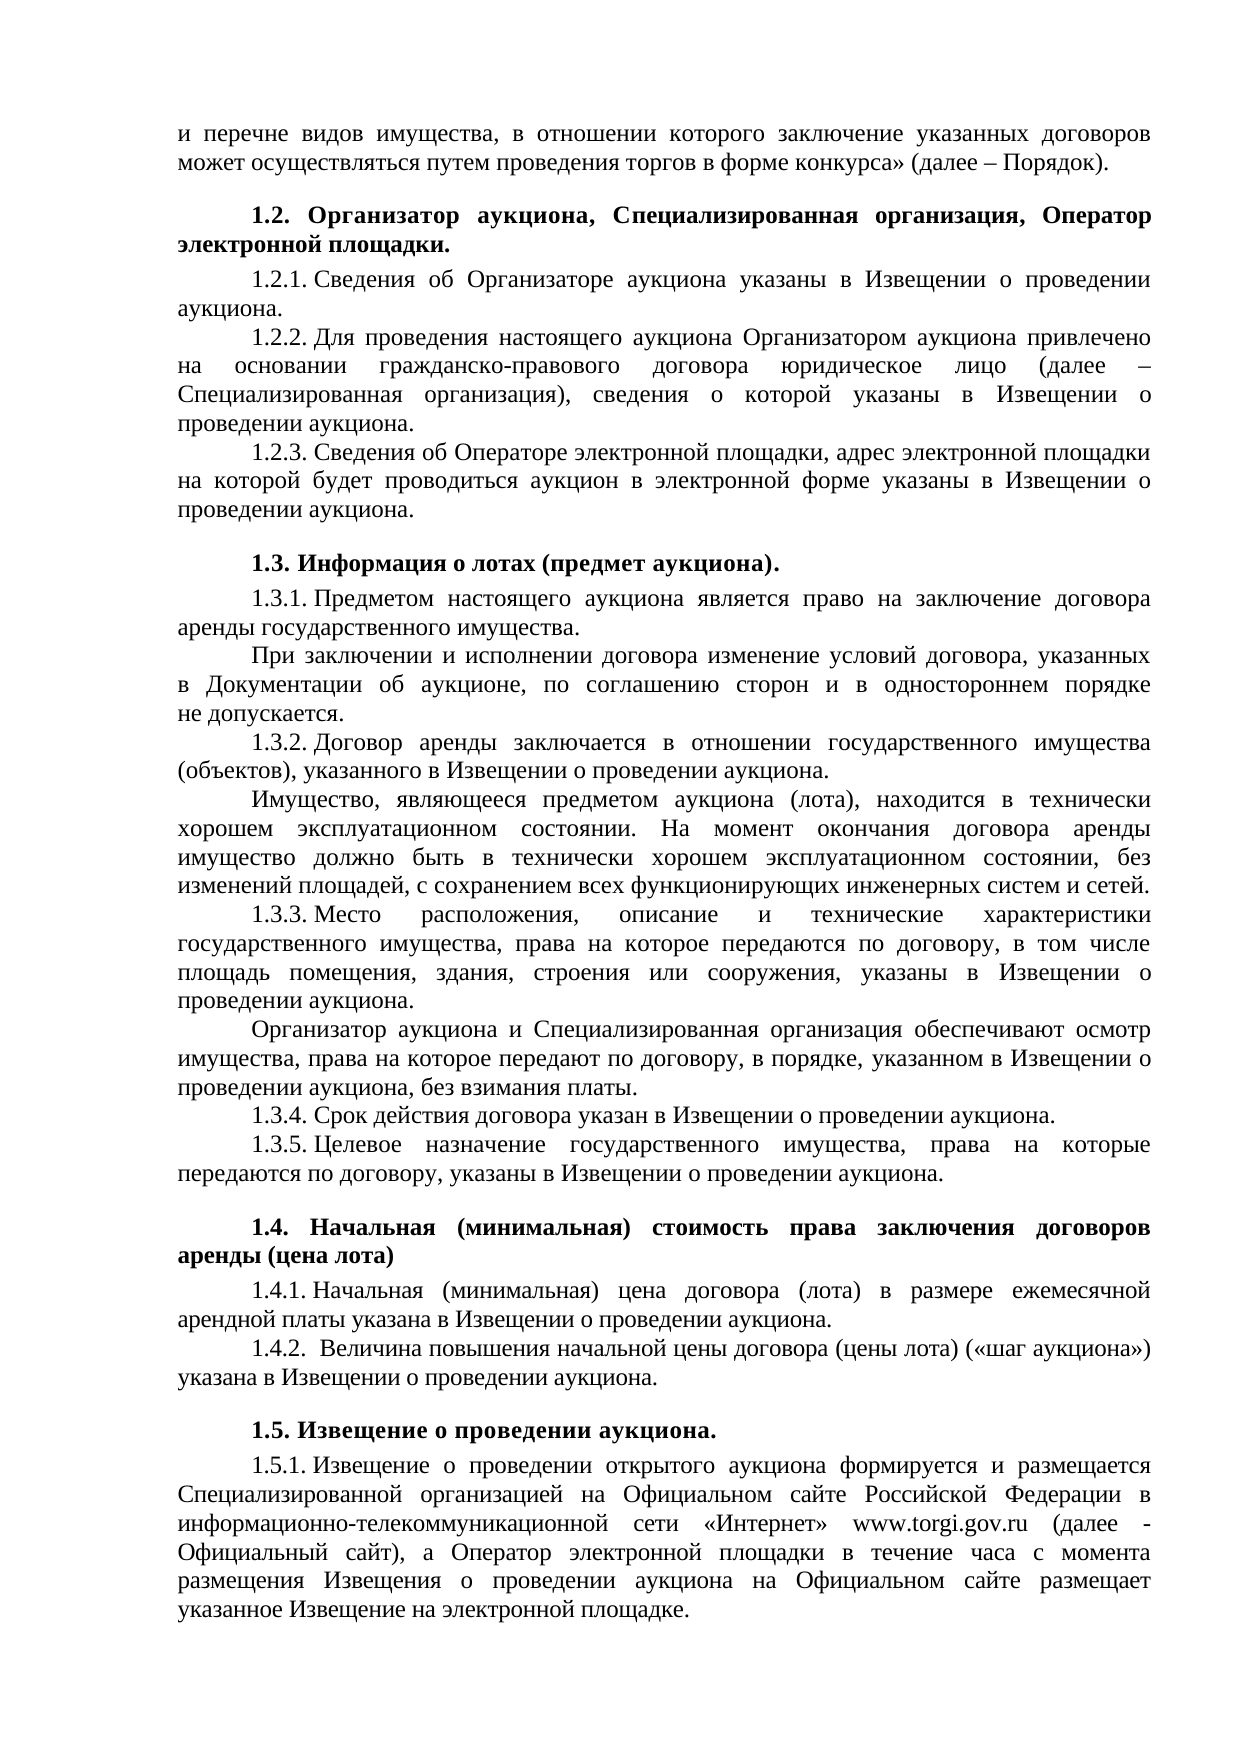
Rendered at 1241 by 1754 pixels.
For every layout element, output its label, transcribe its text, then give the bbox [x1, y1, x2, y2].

text При заключении и исполнении договора изменение условий договора, указанных в Документации об аукционе, по соглашению сторон и в одностороннем порядке не допускается. [177, 641, 1152, 727]
text 1.3.1. Предметом настоящего аукциона является право на заключение договора аренды государственного имущества. [177, 583, 1152, 641]
subtitle 1.2. Организатор аукциона, Специализированная организация, Оператор электронной площадки. [177, 201, 1152, 258]
text 1.4.2. Величина повышения начальной цены договора (цены лота) («шаг аукциона») указана в Извещении о проведении аукциона. [177, 1333, 1151, 1391]
text 1.3.4. Срок действия договора указан в Извещении о проведении аукциона. [177, 1101, 1152, 1129]
text 1.2.3. Сведения об Операторе электронной площадки, адрес электронной площадки на которой будет проводиться аукцион в электронной форме указаны в Извещении о проведении аукциона. [177, 437, 1152, 523]
text 1.3.3. Место расположения, описание и технические характеристики государственного имущества, права на которое передаются по договору, в том числе площадь помещения, здания, строения или сооружения, указаны в Извещении о проведении аукциона. [177, 899, 1152, 1014]
text 1.3.2. Договор аренды заключается в отношении государственного имущества (объектов), указанного в Извещении о проведении аукциона. [177, 727, 1152, 784]
subtitle 1.3. Информация о лотах (предмет аукциона). [177, 548, 1152, 577]
text 1.4.1. Начальная (минимальная) цена договора (лота) в размере ежемесячной арендной платы указана в Извещении о проведении аукциона. [177, 1276, 1151, 1333]
text 1.2.2. Для проведения настоящего аукциона Организатором аукциона привлечено на основании гражданско-правового договора юридическое лицо (далее –Специализированная организация), сведения о которой указаны в Извещении о проведении аукциона. [177, 322, 1152, 437]
text 1.5.1. Извещение о проведении открытого аукциона формируется и размещается Специализированной организацией на Официальном сайте Российской Федерации в информационно-телекоммуникационной сети «Интернет» www.torgi.gov.ru (далее - Официальный сайт), а Оператор электронной площадки в течение часа с момента размещения Извещения о проведении аукциона на Официальном сайте размещает указанное Извещение на электронной площадке. [177, 1451, 1151, 1623]
text Организатор аукциона и Специализированная организация обеспечивают осмотр имущества, права на которое передают по договору, в порядке, указанном в Извещении о проведении аукциона, без взимания платы. [177, 1014, 1152, 1101]
subtitle 1.5. Извещение о проведении аукциона. [177, 1416, 1152, 1444]
text 1.3.5. Целевое назначение государственного имущества, права на которые передаются по договору, указаны в Извещении о проведении аукциона. [177, 1129, 1152, 1187]
text Имущество, являющееся предметом аукциона (лота), находится в технически хорошем эксплуатационном состоянии. На момент окончания договора аренды имущество должно быть в технически хорошем эксплуатационном состоянии, без изменений площадей, с сохранением всех функционирующих инженерных систем и сетей. [177, 784, 1152, 899]
text 1.2.1. Сведения об Организаторе аукциона указаны в Извещении о проведении аукциона. [177, 264, 1152, 322]
subtitle 1.4. Начальная (минимальная) стоимость права заключения договоров аренды (цена лота) [177, 1212, 1152, 1269]
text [177, 118, 1152, 176]
